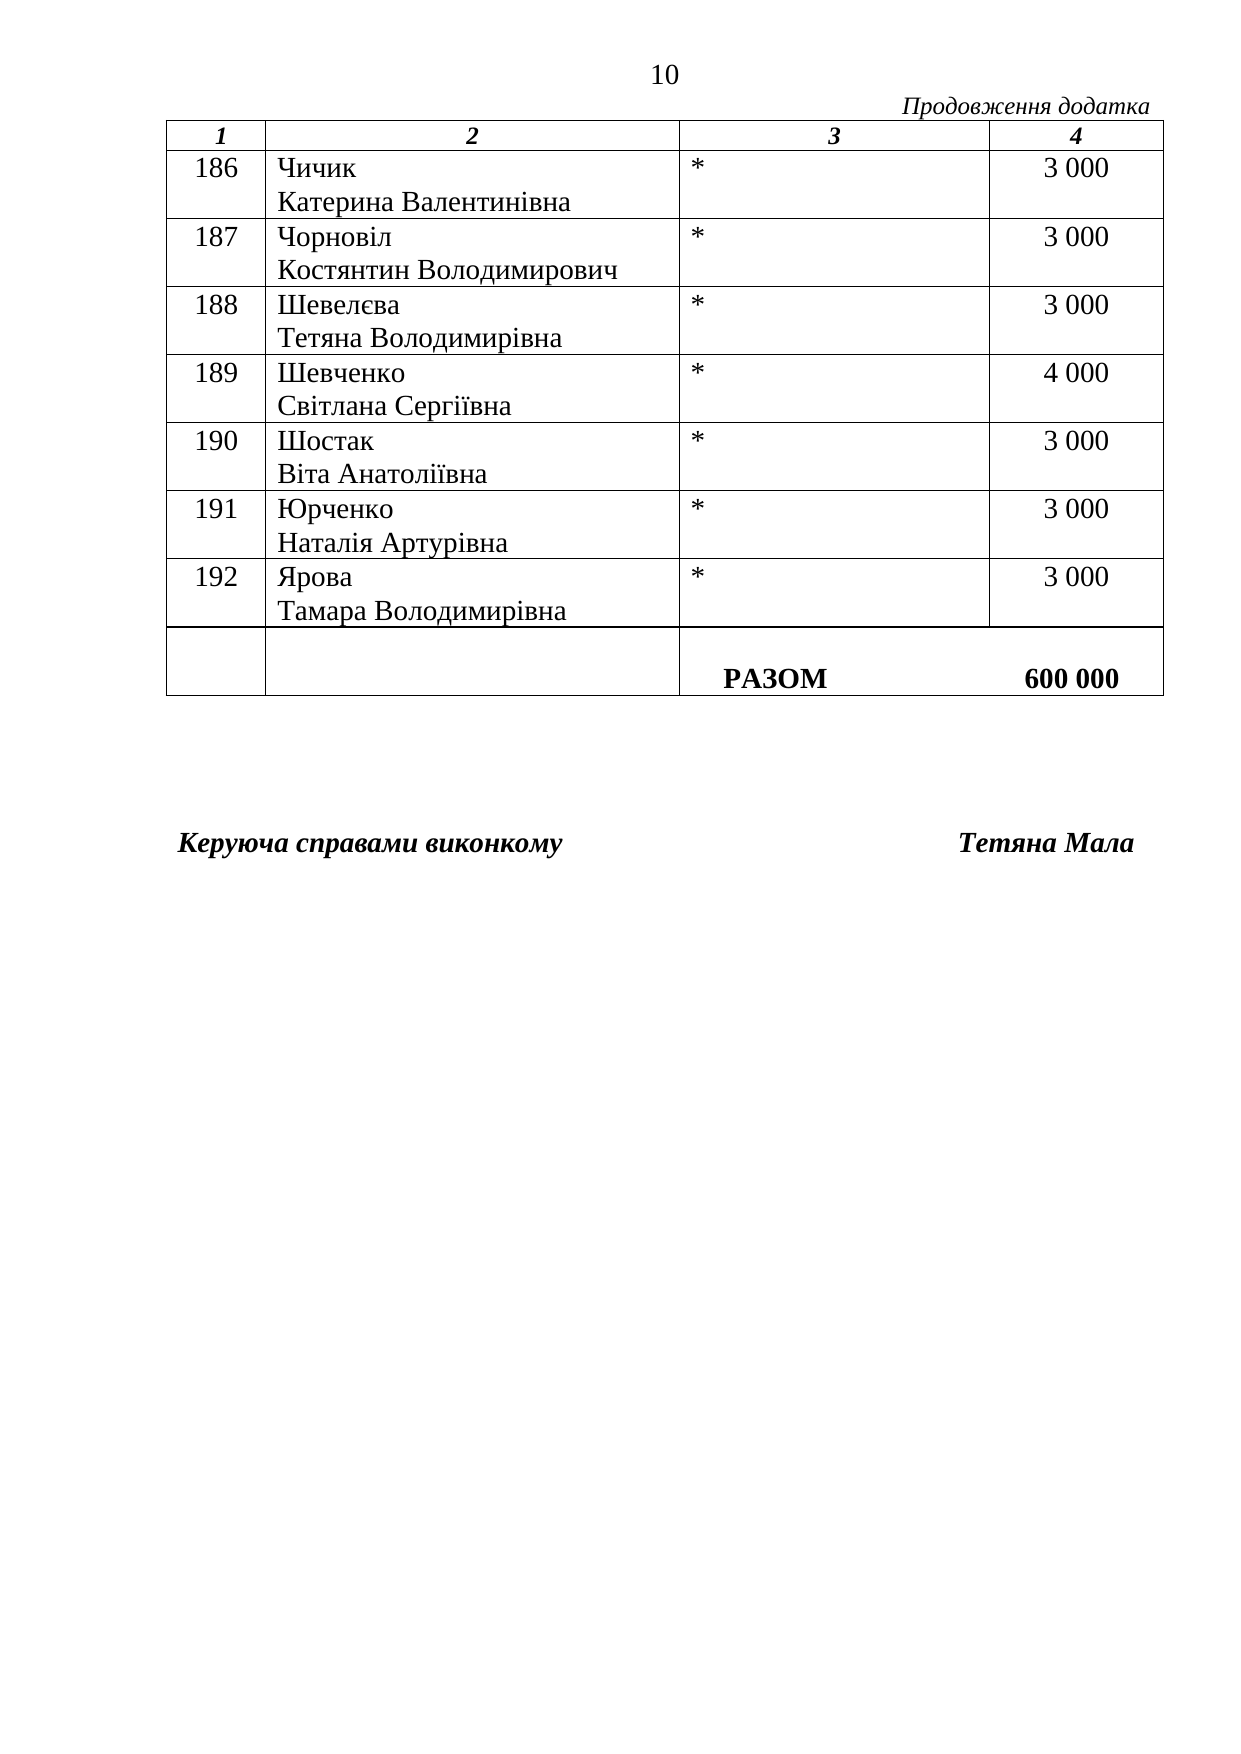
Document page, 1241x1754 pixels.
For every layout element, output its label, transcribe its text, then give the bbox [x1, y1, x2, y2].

table_cell [167, 491, 265, 558]
text Керуюча справами виконкому Тетяна Мала [177, 825, 1152, 858]
table_cell * [680, 423, 989, 490]
table_cell [167, 628, 265, 694]
table_cell [167, 151, 265, 218]
table_cell Шевелєва Тетяна Володимирівна [266, 287, 679, 354]
table_cell * [680, 287, 989, 354]
table_cell 4 000 [990, 355, 1163, 422]
table_cell 3 000 [990, 151, 1163, 218]
table_cell Ярова Тамара Володимирівна [266, 559, 679, 626]
table_cell * [680, 151, 989, 218]
table_cell * [680, 219, 989, 286]
table_cell * [680, 355, 989, 422]
table_cell 1 [167, 121, 265, 149]
table_cell Юрченко Наталія Артурівна [266, 491, 679, 558]
table_cell РАЗОМ 600 000 [680, 628, 1163, 694]
table_cell 4 [990, 121, 1163, 149]
table_cell * [680, 491, 989, 558]
table_cell [167, 287, 265, 354]
table_cell * [680, 559, 989, 626]
table_cell [167, 355, 265, 422]
table_cell Чичик Катерина Валентинівна [266, 151, 679, 218]
table_cell 3 000 [990, 423, 1163, 490]
table_cell [266, 628, 679, 694]
table_cell [167, 559, 265, 626]
table_cell 3 000 [990, 219, 1163, 286]
table_cell 3 000 [990, 287, 1163, 354]
table_cell 3 000 [990, 559, 1163, 626]
table_cell [167, 219, 265, 286]
table_cell Чорновіл Костянтин Володимирович [266, 219, 679, 286]
table_cell [167, 423, 265, 490]
table_cell 3 [680, 121, 989, 149]
table_cell 3 000 [990, 491, 1163, 558]
table_cell Шевченко Світлана Сергіївна [266, 355, 679, 422]
table_cell Шостак Віта Анатоліївна [266, 423, 679, 490]
table_cell 2 [266, 121, 679, 149]
